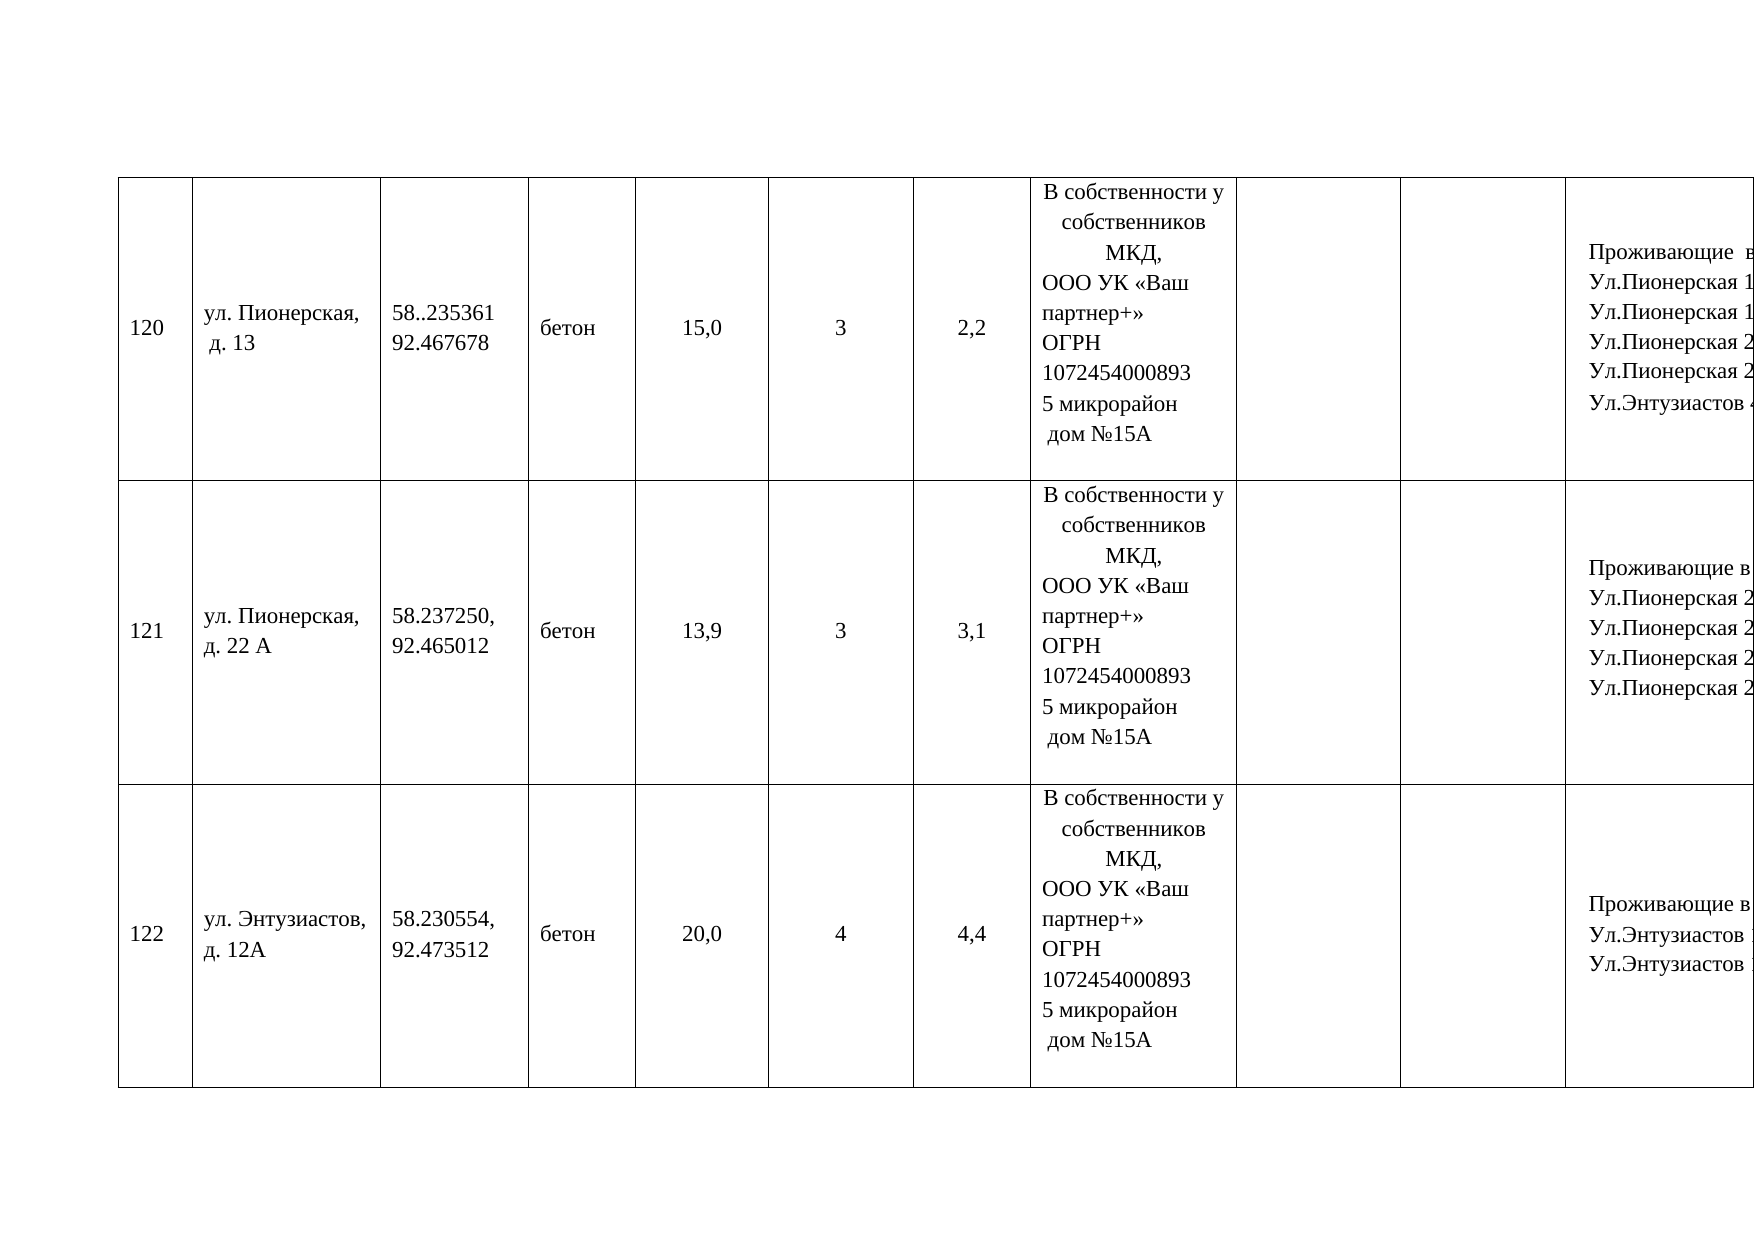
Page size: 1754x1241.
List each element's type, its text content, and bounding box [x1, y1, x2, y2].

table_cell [381, 785, 528, 1087]
table_cell 58..235361 92.467678 [381, 178, 528, 480]
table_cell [1031, 178, 1236, 480]
table_cell [1566, 178, 1753, 480]
table_cell ул. Энтузиастов, д. 12А [193, 785, 380, 1087]
table_cell В собственности у собственников МКД, ООО УК «Ваш партнер+» ОГРН 1072454000893 5 микрорайон дом №15А [1031, 481, 1236, 783]
table_cell [1566, 785, 1753, 1087]
table_cell [1401, 785, 1565, 1087]
table_cell бетон [529, 785, 635, 1087]
table_cell [1237, 785, 1400, 1087]
table_cell [1566, 481, 1753, 783]
table_cell [1401, 481, 1565, 783]
table_cell бетон [529, 178, 635, 480]
table_cell 58.237250, 92.465012 [381, 481, 528, 783]
table_cell 3 [769, 481, 913, 783]
table_cell 120 [119, 178, 192, 480]
table_cell 2,2 [914, 178, 1030, 480]
table_cell 121 [119, 481, 192, 783]
table_cell бетон [529, 481, 635, 783]
table_cell [1401, 178, 1565, 480]
table_cell [1237, 178, 1400, 480]
table_cell 13,9 [636, 481, 768, 783]
table_cell [1237, 481, 1400, 783]
table_cell 4,4 [914, 785, 1030, 1087]
table_cell ул. Пионерская, д. 13 [193, 178, 380, 480]
table_cell 15,0 [636, 178, 768, 480]
table_cell ул. Пионерская, д. 22 А [193, 481, 380, 783]
table_cell 4 [769, 785, 913, 1087]
table_cell 122 [119, 785, 192, 1087]
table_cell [1031, 785, 1236, 1087]
table_cell 3 [769, 178, 913, 480]
table_cell 20,0 [636, 785, 768, 1087]
table_cell 3,1 [914, 481, 1030, 783]
